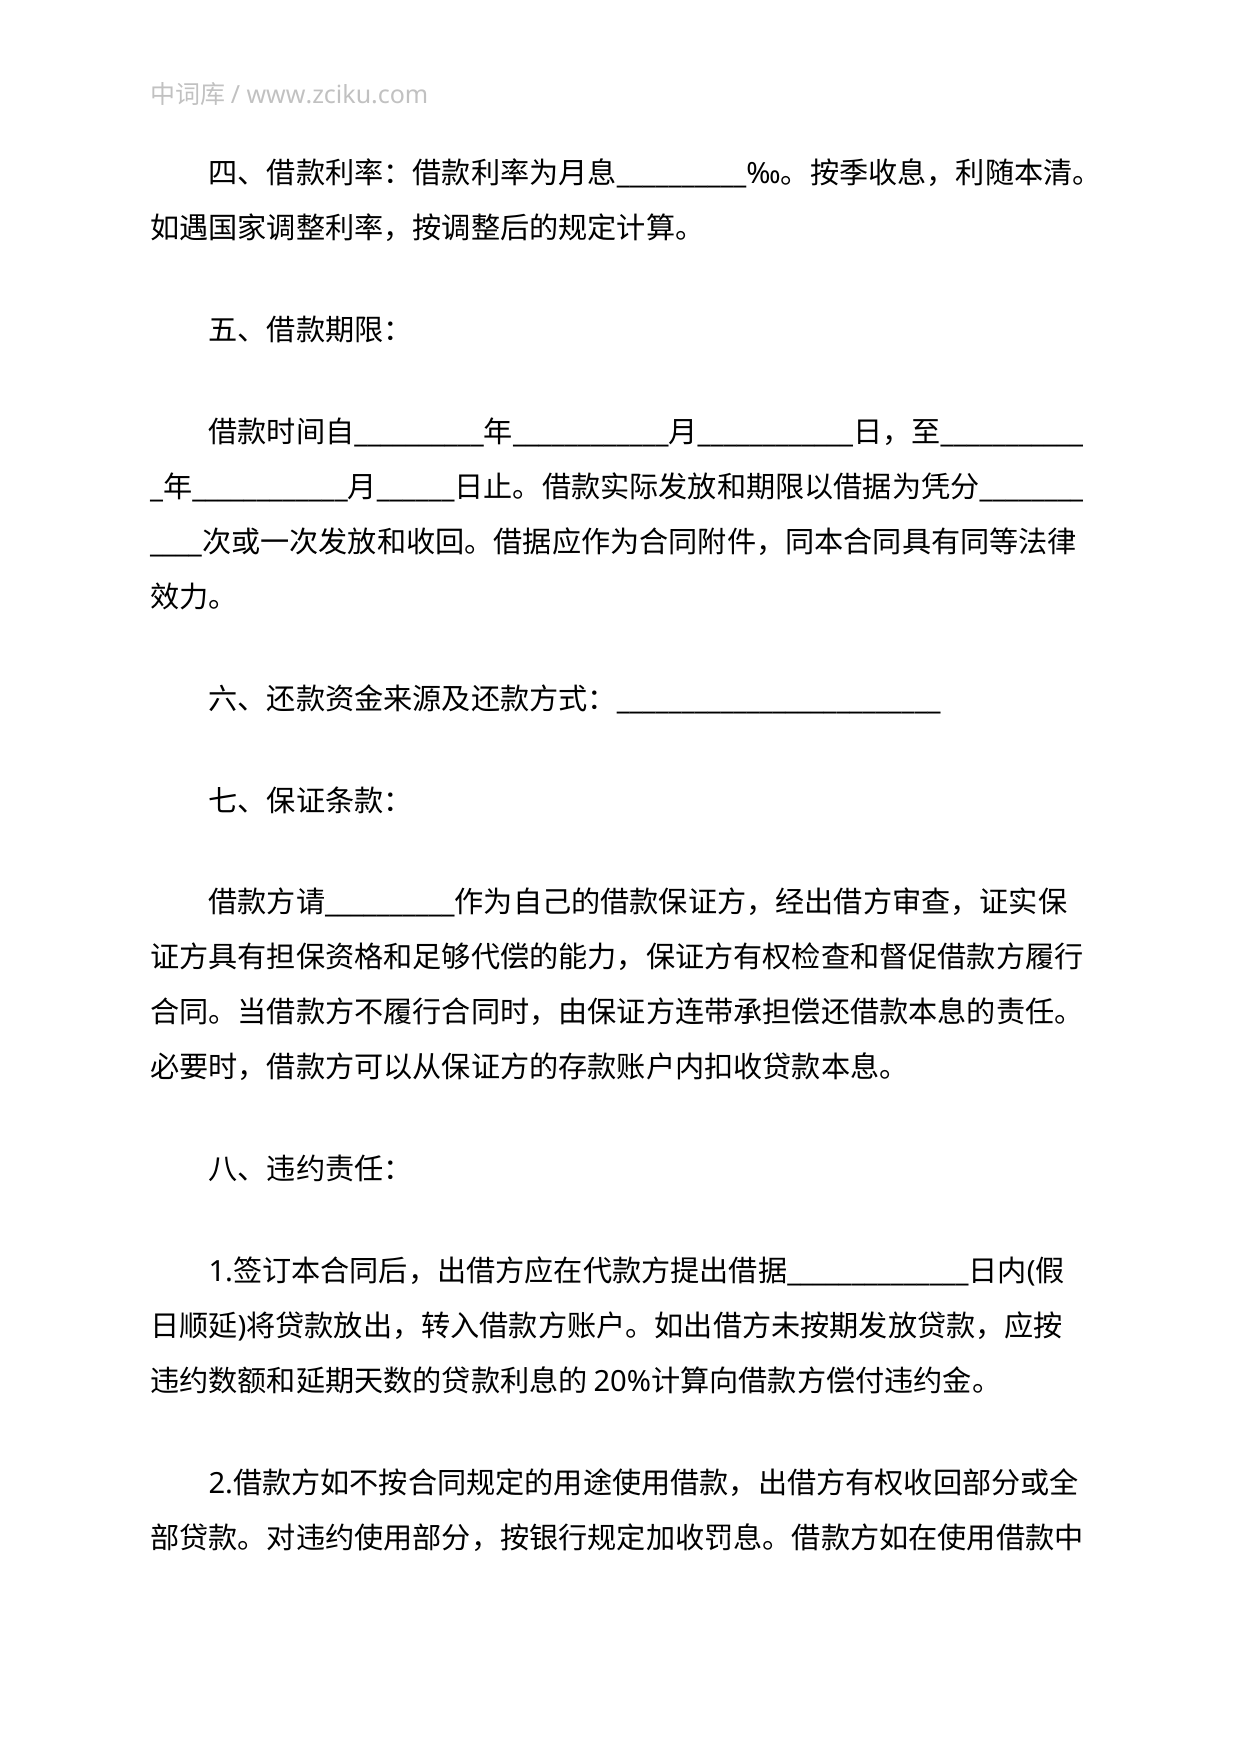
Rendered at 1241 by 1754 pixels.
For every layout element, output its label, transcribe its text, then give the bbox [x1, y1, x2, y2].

text 借款时间自__________年____________月____________日，至____________年____________月______日止。借款实际发放和期限以借据为凭分____________次或一次发放和收回。借据应作为合同附件，同本合同具有同等法律效力。 [150, 408, 1090, 616]
text 七、保证条款： [150, 777, 1090, 819]
text 五、借款期限： [150, 307, 1090, 349]
text 借款方请__________作为自己的借款保证方，经出借方审查，证实保证方具有担保资格和足够代偿的能力，保证方有权检查和督促借款方履行合同。当借款方不履行合同时，由保证方连带承担偿还借款本息的责任。必要时，借款方可以从保证方的存款账户内扣收贷款本息。 [150, 879, 1090, 1086]
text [150, 1459, 1090, 1557]
text 四、借款利率：借款利率为月息__________‰。按季收息，利随本清。如遇国家调整利率，按调整后的规定计算。 [150, 150, 1090, 247]
text 八、违约责任： [150, 1146, 1090, 1188]
text 1.签订本合同后，出借方应在代款方提出借据______________日内(假日顺延)将贷款放出，转入借款方账户。如出借方未按期发放贷款，应按违约数额和延期天数的贷款利息的20%计算向借款方偿付违约金。 [150, 1247, 1090, 1400]
text 六、还款资金来源及还款方式：_________________________ [150, 675, 1090, 718]
